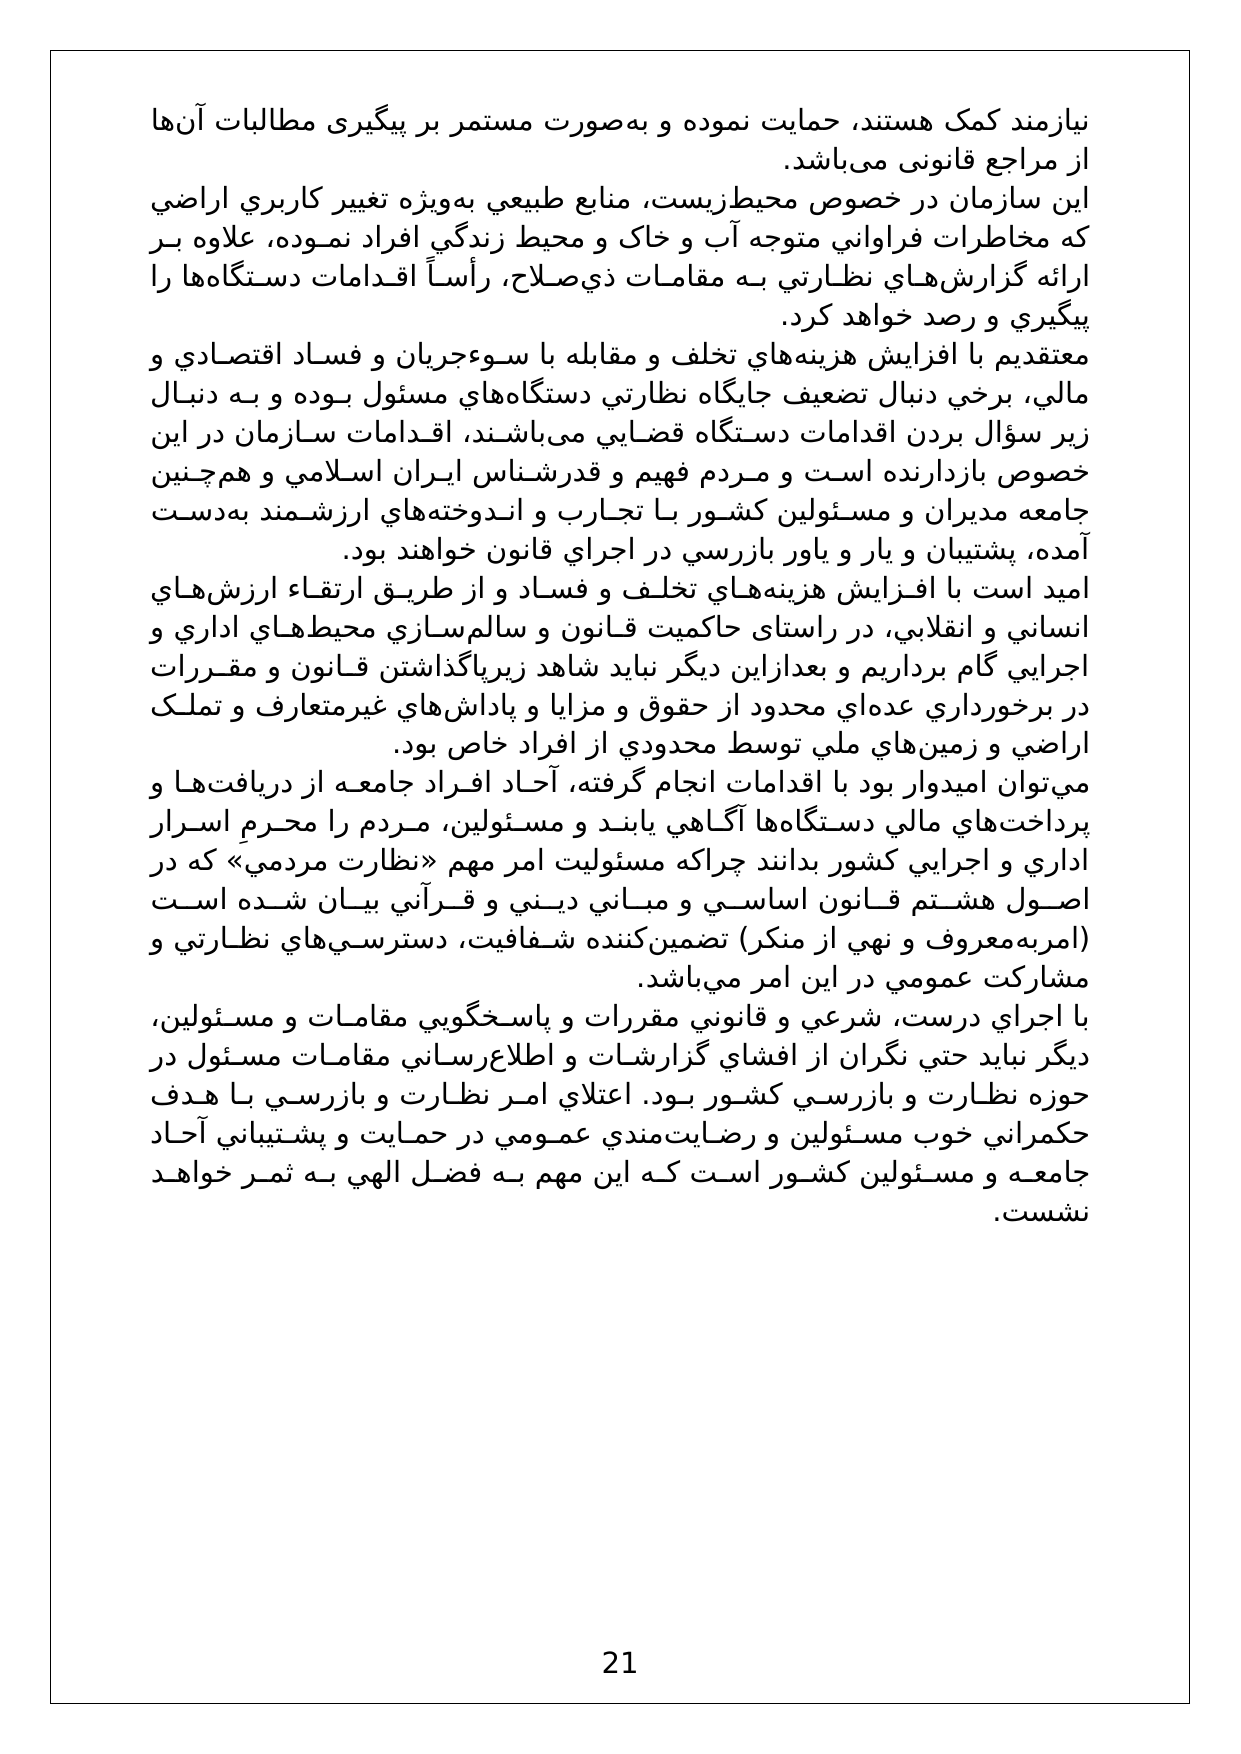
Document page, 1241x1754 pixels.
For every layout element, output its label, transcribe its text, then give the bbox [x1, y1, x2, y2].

text با اجراي درست، شرعي و قانوني مقررات و پاسخگويي مقامات و مسئولين، ديگر نبايد حتي نگران از افشاي گزارشات و اطلاع‌رساني مقامات مسئول در حوزه نظارت و بازرسي کشور بود. اعتلاي امر نظارت و بازرسي با هدف حکمراني خوب مسئولين و رضايت‌مندي عمومي در حمايت و پشتيباني آحاد جامعه و مسئولين کشور است که اين مهم به فضل الهي به ثمر خواهد نشست. [150, 922, 1090, 1150]
text این سازمان در خصوص محیط‌زیست، منابع طبيعي به‌ويژه تغيير کاربري اراضي که مخاطرات فراواني متوجه آب و خاک و محيط زندگي افراد نموده، علاوه بر ارائه گزارش‌هاي نظارتي به مقامات ذي‌صلاح، رأساً اقدامات دستگاه‌ها را پيگيري و رصد خواهد کرد. [150, 103, 1090, 254]
text معتقدیم با افزايش هزينه‌هاي تخلف و مقابله با سوء‌جريان و فساد اقتصادي و مالي، برخي دنبال تضعيف جايگاه نظارتي دستگاه‌هاي مسئول بوده و به دنبال زیر سؤال بردن اقدامات دستگاه قضايي می‌باشند، اقدامات سازمان در این خصوص بازدارنده است و مردم فهيم و قدرشناس ايران اسلامي و هم‌چنين جامعه مديران و مسئولين کشور با تجارب و اندوخته‌هاي ارزشمند به‌دست آمده، پشتيبان و يار و ياور بازرسي در اجراي قانون خواهند بود. [150, 259, 1090, 488]
text امید است با افزايش هزينه‌هاي تخلف و فساد و از طریق ارتقاء ارزش‌هاي انساني و انقلابي، در راستای حاکميت قانون و سالم‌سازي محيط‌هاي اداري و اجرايي گام برداريم و بعدازاین ديگر نبايد شاهد زيرپاگذاشتن قانون و مقررات در برخورداري عده‌اي محدود از حقوق و مزايا و پاداش‌هاي غيرمتعارف و تملک اراضي و زمين‌هاي ملي توسط محدودي از افراد خاص بود. [150, 493, 1090, 683]
text مي‌توان اميدوار بود با اقدامات انجام گرفته، آحاد افراد جامعه از دريافت‌ها و پرداخت‌هاي مالي دستگاه‌ها آگاهي يابند و مسئولين، مردم را محرمِ اسرار اداري و اجرايي کشور بدانند چراکه مسئوليت امر مهم «نظارت مردمي» که در اصول هشتم قانون اساسي و مباني ديني و قرآني بيان شده است (امربه‌معروف و نهي از منکر) تضمين‌کننده شفافيت، دسترسي‌هاي نظارتي و مشارکت عمومي در اين امر مي‌باشد. [150, 688, 1090, 917]
